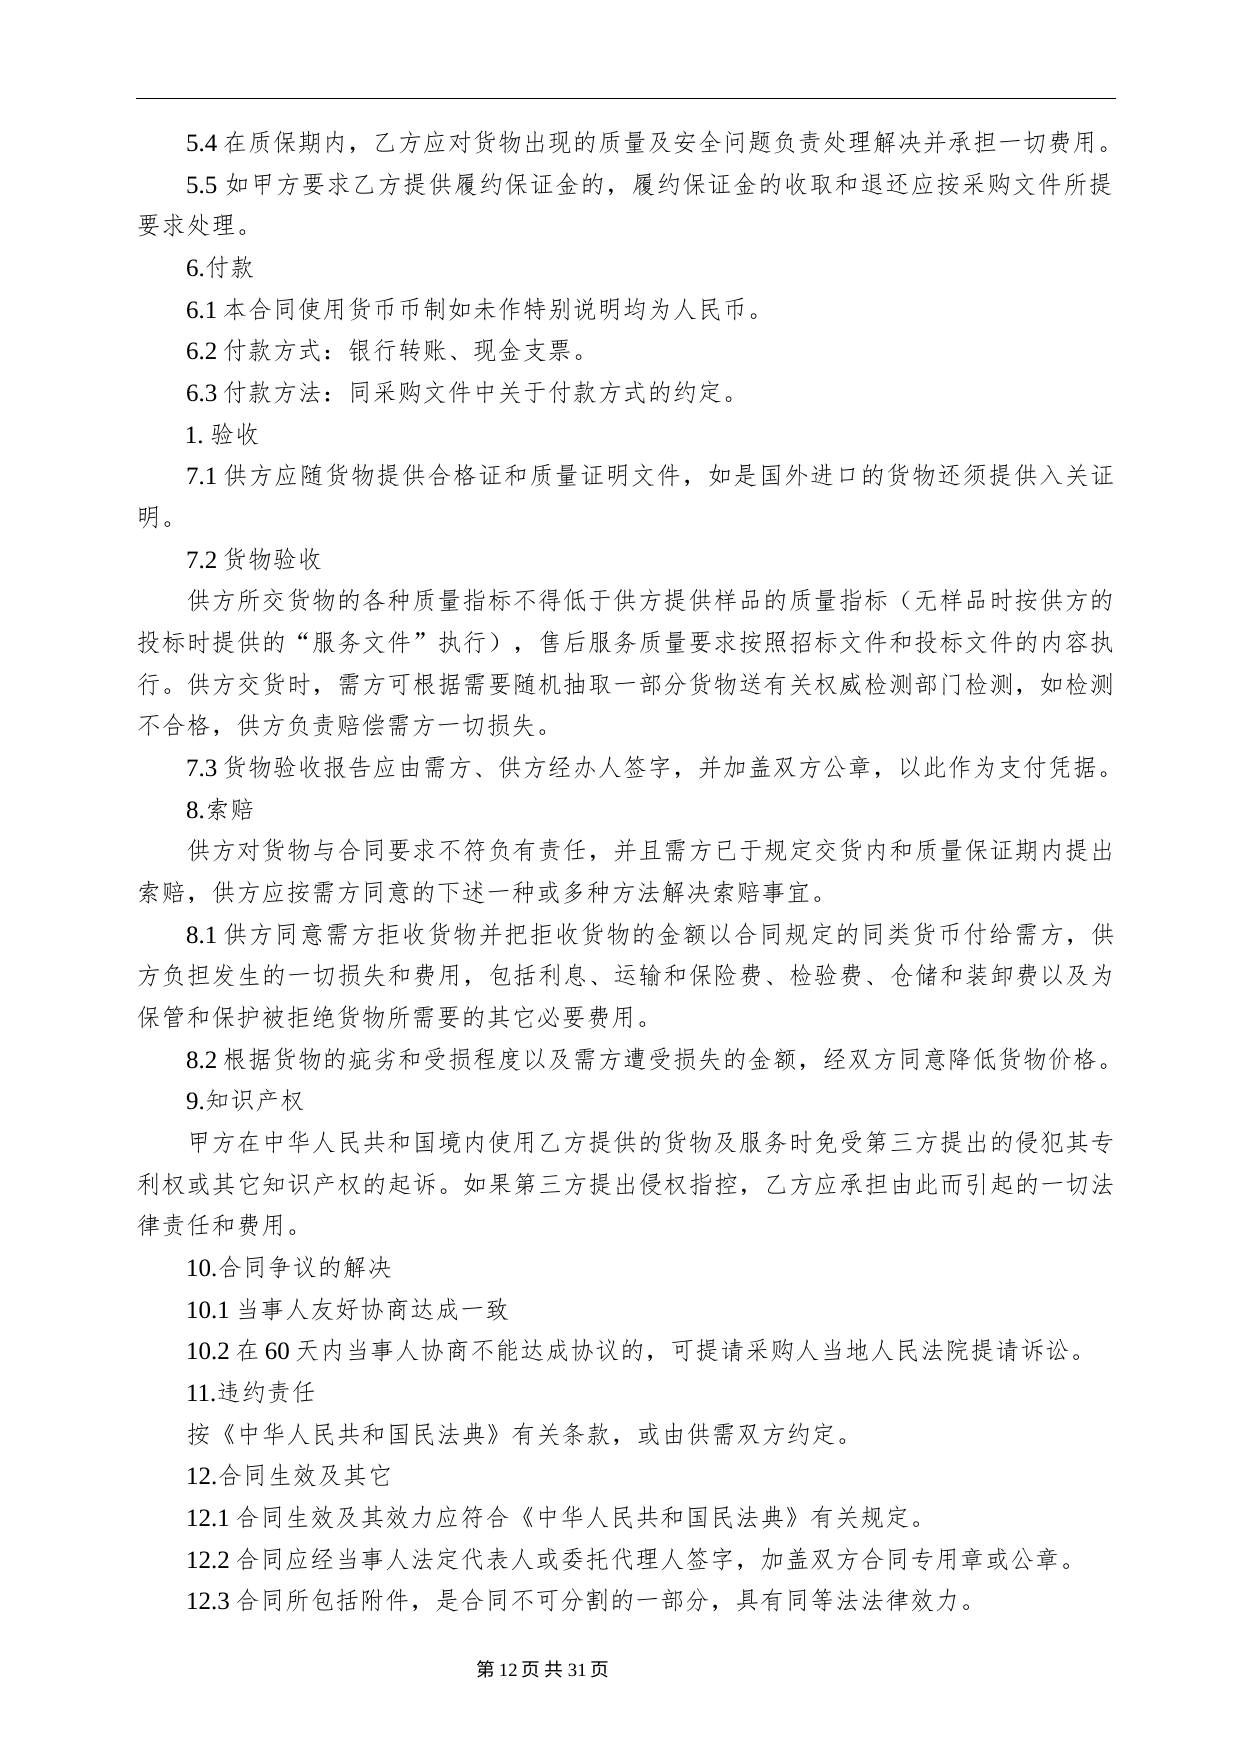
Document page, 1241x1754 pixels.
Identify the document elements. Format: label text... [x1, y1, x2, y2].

text 按《中华人民共和国民法典》有关条款，或由供需双方约定。 [136, 1410, 1116, 1451]
text 6.3付款方法：同采购文件中关于付款方式的约定。 [136, 368, 1116, 410]
text 12.合同生效及其它 [136, 1451, 1116, 1493]
text 6.付款 [136, 243, 1116, 285]
text 12.3合同所包括附件，是合同不可分割的一部分，具有同等法法律效力。 [136, 1576, 1116, 1618]
text 5.4在质保期内，乙方应对货物出现的质量及安全问题负责处理解决并承担一切费用。 [136, 118, 1116, 160]
text 9.知识产权 [136, 1076, 1116, 1118]
text 7.2货物验收 [136, 535, 1116, 576]
text 10.2在60天内当事人协商不能达成协议的，可提请采购人当地人民法院提请诉讼。 [136, 1326, 1116, 1368]
text 6.1本合同使用货币币制如未作特别说明均为人民币。 [136, 285, 1116, 326]
text 甲方在中华人民共和国境内使用乙方提供的货物及服务时免受第三方提出的侵犯其专利权或其它知识产权的起诉。如果第三方提出侵权指控，乙方应承担由此而引起的一切法律责任和费用。 [136, 1118, 1116, 1243]
text 8.1供方同意需方拒收货物并把拒收货物的金额以合同规定的同类货币付给需方，供方负担发生的一切损失和费用，包括利息、运输和保险费、检验费、仓储和装卸费以及为保管和保护被拒绝货物所需要的其它必要费用。 [136, 910, 1116, 1035]
text 5.5 如甲方要求乙方提供履约保证金的，履约保证金的收取和退还应按采购文件所提要求处理。 [136, 160, 1116, 243]
text 8.索赔 [136, 785, 1116, 826]
text 12.1合同生效及其效力应符合《中华人民共和国民法典》有关规定。 [136, 1493, 1116, 1535]
text 10.合同争议的解决 [136, 1243, 1116, 1285]
text 供方对货物与合同要求不符负有责任，并且需方已于规定交货内和质量保证期内提出索赔，供方应按需方同意的下述一种或多种方法解决索赔事宜。 [136, 826, 1116, 910]
text 7.1供方应随货物提供合格证和质量证明文件，如是国外进口的货物还须提供入关证明。 [136, 451, 1116, 535]
text 6.2付款方式：银行转账、现金支票。 [136, 326, 1116, 368]
text 10.1当事人友好协商达成一致 [136, 1285, 1116, 1326]
list 验收 [136, 410, 1116, 451]
text 8.2根据货物的疵劣和受损程度以及需方遭受损失的金额，经双方同意降低货物价格。 [136, 1035, 1116, 1076]
text 7.3货物验收报告应由需方、供方经办人签字，并加盖双方公章，以此作为支付凭据。 [136, 743, 1116, 785]
text 11.违约责任 [136, 1368, 1116, 1410]
text 12.2合同应经当事人法定代表人或委托代理人签字，加盖双方合同专用章或公章。 [136, 1535, 1116, 1576]
text 供方所交货物的各种质量指标不得低于供方提供样品的质量指标（无样品时按供方的投标时提供的“服务文件”执行），售后服务质量要求按照招标文件和投标文件的内容执行。供方交货时，需方可根据需要随机抽取一部分货物送有关权威检测部门检测，如检测不合格，供方负责赔偿需方一切损失。 [136, 576, 1116, 743]
